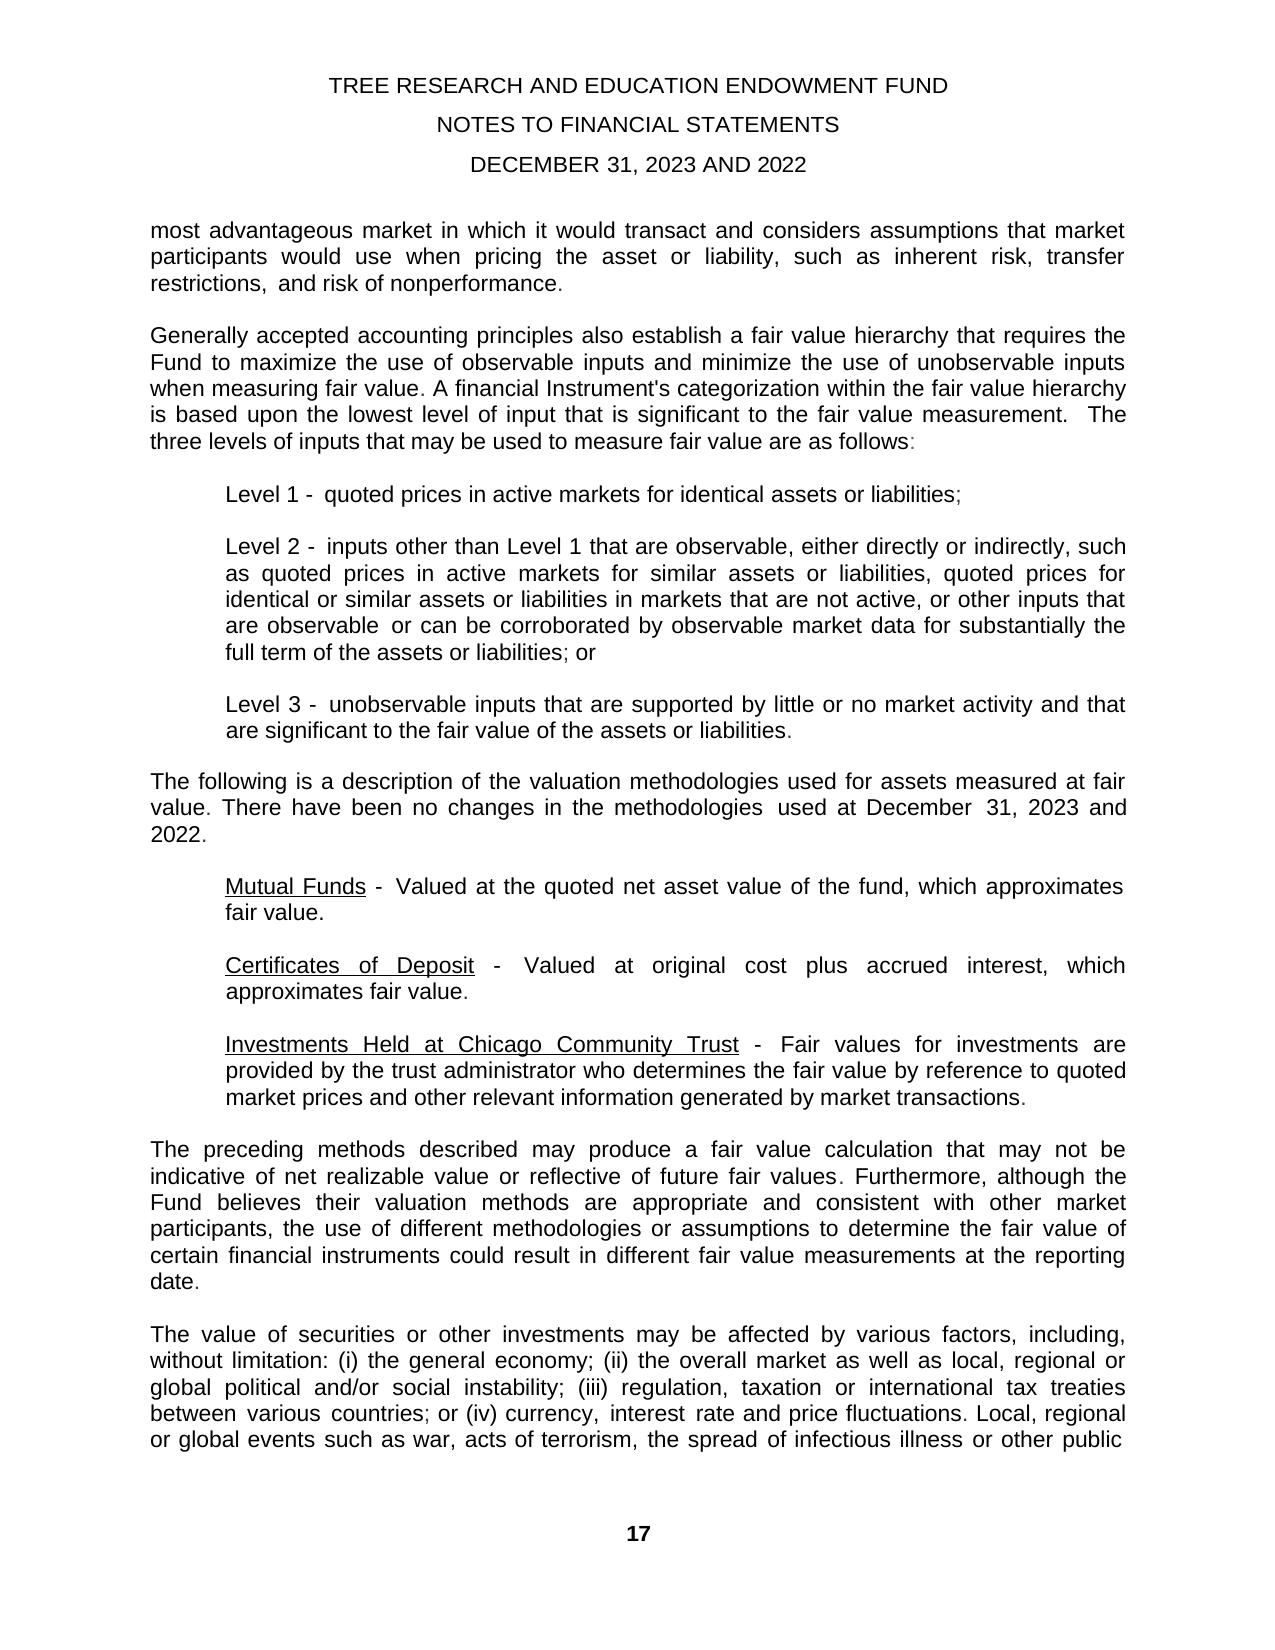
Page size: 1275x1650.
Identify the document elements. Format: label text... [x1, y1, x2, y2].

text The preceding methods described may produce a fair value calculation that may not be indicative of net realizable value or reflective of future fair values. Furthermore, although the Fund believes their valuation methods are appropriate and consistent with other market participants, the use of different methodologies or assumptions to determine the fair value of certain financial instruments could result in different fair value measurements at the reporting date. [150, 1136, 1127, 1294]
text Investments Held at Chicago Community Trust - Fair values for investments are provided by the trust administrator who determines the fair value by reference to quoted market prices and other relevant information generated by market transactions. [225, 1031, 1127, 1110]
text Level 2 - inputs other than Level 1 that are observable, either directly or indirectly, such as quoted prices in active markets for similar assets or liabilities, quoted prices for identical or similar assets or liabilities in markets that are not active, or other inputs that are observable or can be corroborated by observable market data for substantially the full term of the assets or liabilities; or [225, 533, 1127, 665]
text Level 3 - unobservable inputs that are supported by little or no market activity and that are significant to the fair value of the assets or liabilities. [225, 692, 1126, 744]
text Mutual Funds - Valued at the quoted net asset value of the fund, which approximates fair value. [225, 874, 1124, 925]
text Certificates of Deposit - Valued at original cost plus accrued interest, which approximates fair value. [225, 952, 1126, 1005]
text Level 1 - quoted prices in active markets for identical assets or liabilities; [225, 481, 1198, 507]
text Generally accepted accounting principles also establish a fair value hierarchy that requires the Fund to maximize the use of observable inputs and minimize the use of unobservable inputs when measuring fair value. A financial Instrument's categorization within the fair value hierarchy is based upon the lowest level of input that is significant to the fair value measurement. The three levels of inputs that may be used to measure fair value are as follows: [150, 322, 1127, 454]
text The following is a description of the valuation methodologies used for assets measured at fair value. There have been no changes in the methodologies used at December 31, 2023 and 2022. [150, 768, 1127, 847]
text most advantageous market in which it would transact and considers assumptions that market participants would use when pricing the asset or liability, such as inherent risk, transfer restrictions, and risk of nonperformance. [150, 217, 1126, 296]
text The value of securities or other investments may be affected by various factors, including, without limitation: (i) the general economy; (ii) the overall market as well as local, regional or global political and/or social instability; (iii) regulation, taxation or international tax treaties between various countries; or (iv) currency, interest rate and price fluctuations. Local, regional or global events such as war, acts of terrorism, the spread of infectious illness or other public [150, 1321, 1127, 1453]
